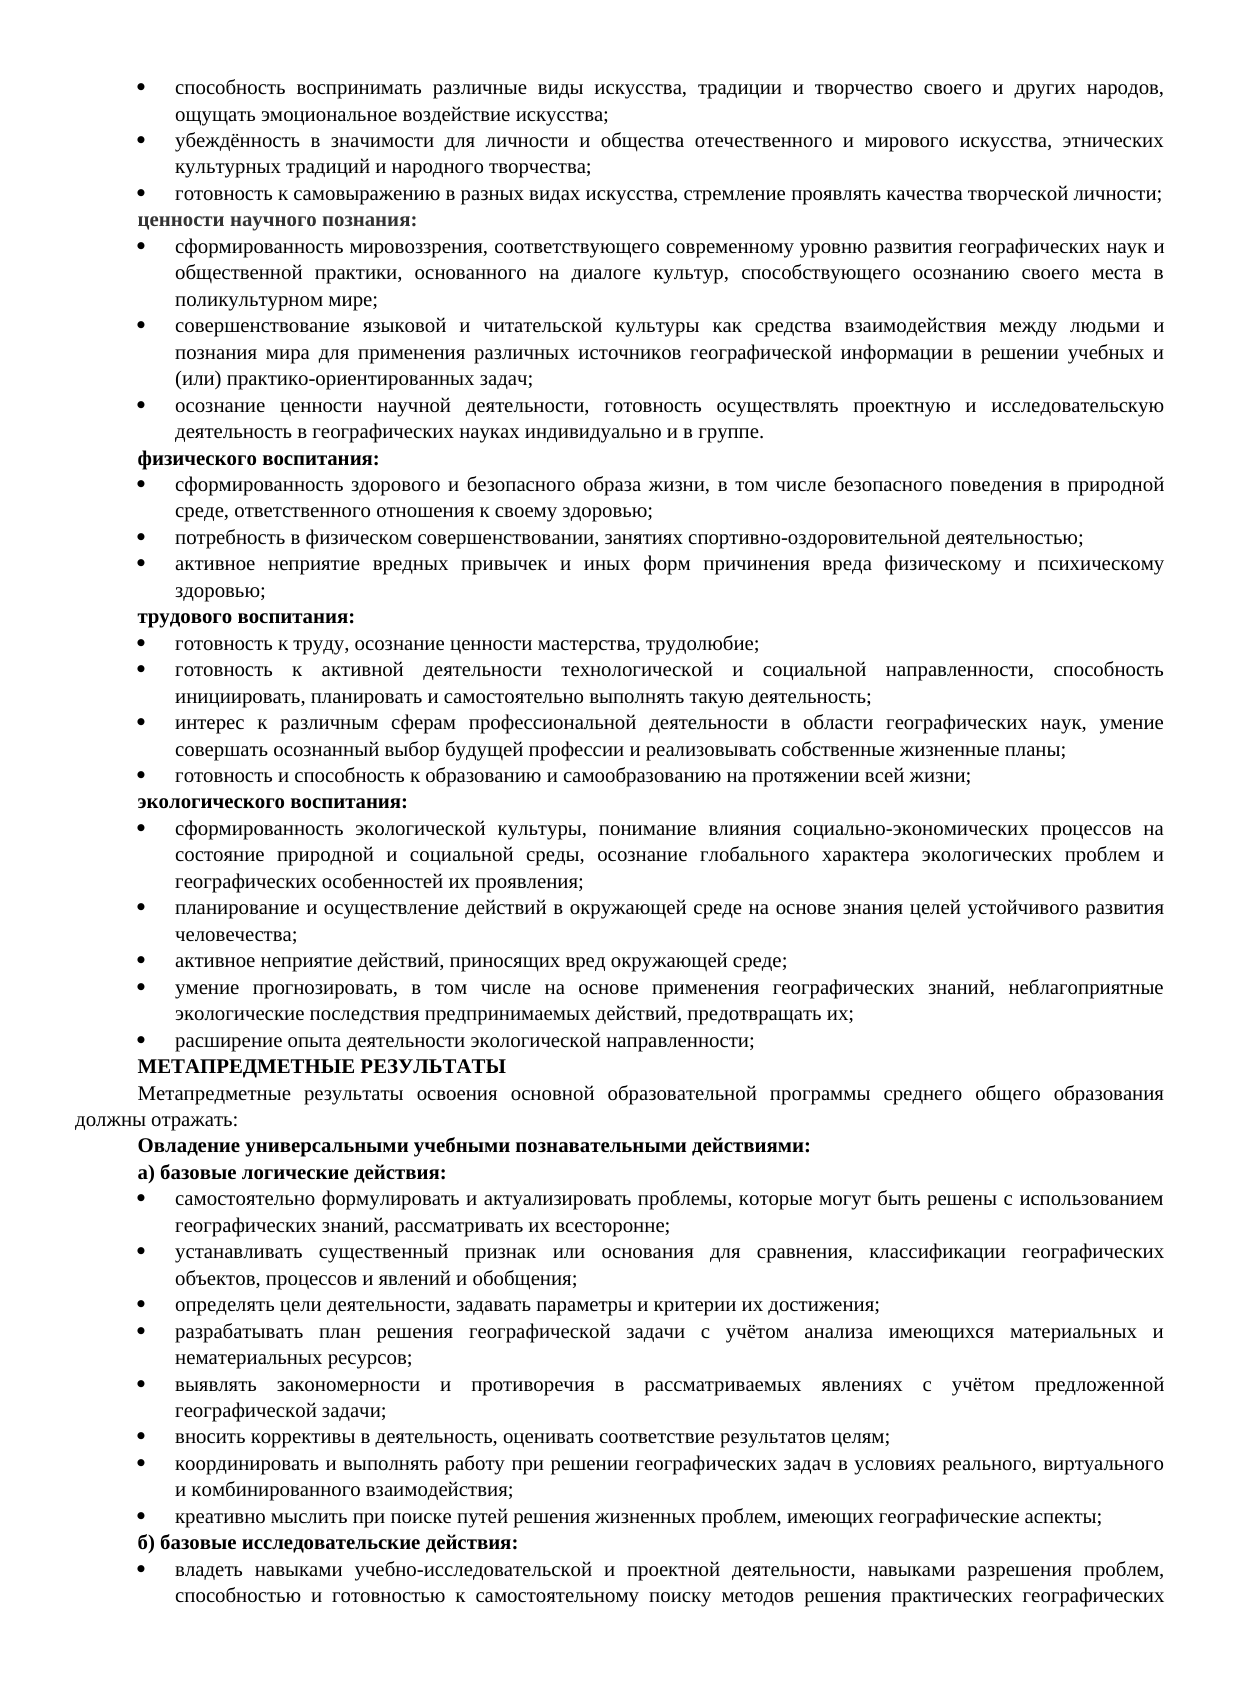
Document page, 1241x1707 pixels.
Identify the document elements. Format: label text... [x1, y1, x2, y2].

list интерес к различным сферам профессиональной деятельности в области географических наук, умение совершать осознанный выбор будущей профессии и реализовывать собственные жизненные планы; [137, 710, 1165, 761]
list сформированность здорового и безопасного образа жизни, в том числе безопасного поведения в природной среде, ответственного отношения к своему здоровью; [137, 472, 1165, 522]
text ценности научного познания: [75, 207, 1165, 231]
list активное неприятие вредных привычек и иных форм причинения вреда физическому и психическому здоровью; [137, 551, 1165, 602]
list расширение опыта деятельности экологической направленности; [137, 1027, 1165, 1052]
list осознание ценности научной деятельности, готовность осуществлять проектную и исследовательскую деятельность в географических науках индивидуально и в группе. [137, 392, 1165, 443]
list готовность к активной деятельности технологической и социальной направленности, способность инициировать, планировать и самостоятельно выполнять такую деятельность; [137, 657, 1165, 708]
list готовность к самовыражению в разных видах искусства, стремление проявлять качества творческой личности; [137, 181, 1165, 205]
text физического воспитания: [75, 445, 1165, 469]
list выявлять закономерности и противоречия в рассматриваемых явлениях с учётом предложенной географической задачи; [137, 1371, 1165, 1422]
list устанавливать существенный признак или основания для сравнения, классификации географических объектов, процессов и явлений и обобщения; [137, 1239, 1165, 1290]
text б) базовые исследовательские действия: [75, 1530, 1165, 1554]
text Метапредметные результаты освоения основной образовательной программы среднего общего образования должны отражать: [75, 1080, 1165, 1131]
text Овладение универсальными учебными познавательными действиями: [75, 1133, 1165, 1157]
list вносить коррективы в деятельность, оценивать соответствие результатов целям; [137, 1424, 1165, 1448]
list потребность в физическом совершенствовании, занятиях спортивно-оздоровительной деятельностью; [137, 525, 1165, 549]
list планирование и осуществление действий в окружающей среде на основе знания целей устойчивого развития человечества; [137, 895, 1165, 946]
list определять цели деятельности, задавать параметры и критерии их достижения; [137, 1292, 1165, 1316]
list умение прогнозировать, в том числе на основе применения географических знаний, неблагоприятные экологические последствия предпринимаемых действий, предотвращать их; [137, 974, 1165, 1025]
text МЕТАПРЕДМЕТНЫЕ РЕЗУЛЬТАТЫ [75, 1054, 1165, 1078]
text трудового воспитания: [75, 604, 1165, 628]
list сформированность мировоззрения, соответствующего современному уровню развития географических наук и общественной практики, основанного на диалоге культур, способствующего осознанию своего места в поликультурном мире; [137, 234, 1165, 311]
list убеждённость в значимости для личности и общества отечественного и мирового искусства, этнических культурных традиций и народного творчества; [137, 128, 1165, 178]
list готовность к труду, осознание ценности мастерства, трудолюбие; [137, 631, 1165, 655]
list самостоятельно формулировать и актуализировать проблемы, которые могут быть решены с использованием географических знаний, рассматривать их всесторонне; [137, 1186, 1165, 1237]
list способность воспринимать различные виды искусства, традиции и творчество своего и других народов, ощущать эмоциональное воздействие искусства; [137, 75, 1165, 126]
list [137, 1557, 1165, 1607]
text а) базовые логические действия: [75, 1160, 1165, 1184]
list координировать и выполнять работу при решении географических задач в условиях реального, виртуального и комбинированного взаимодействия; [137, 1451, 1165, 1501]
list сформированность экологической культуры, понимание влияния социально-экономических процессов на состояние природной и социальной среды, осознание глобального характера экологических проблем и географических особенностей их проявления; [137, 816, 1165, 893]
text экологического воспитания: [75, 789, 1165, 813]
list разрабатывать план решения географической задачи с учётом анализа имеющихся материальных и нематериальных ресурсов; [137, 1318, 1165, 1369]
list активное неприятие действий, приносящих вред окружающей среде; [137, 948, 1165, 972]
list готовность и способность к образованию и самообразованию на протяжении всей жизни; [137, 763, 1165, 787]
list креативно мыслить при поиске путей решения жизненных проблем, имеющих географические аспекты; [137, 1504, 1165, 1528]
list совершенствование языковой и читательской культуры как средства взаимодействия между людьми и познания мира для применения различных источников географической информации в решении учебных и (или) практико-ориентированных задач; [137, 313, 1165, 390]
